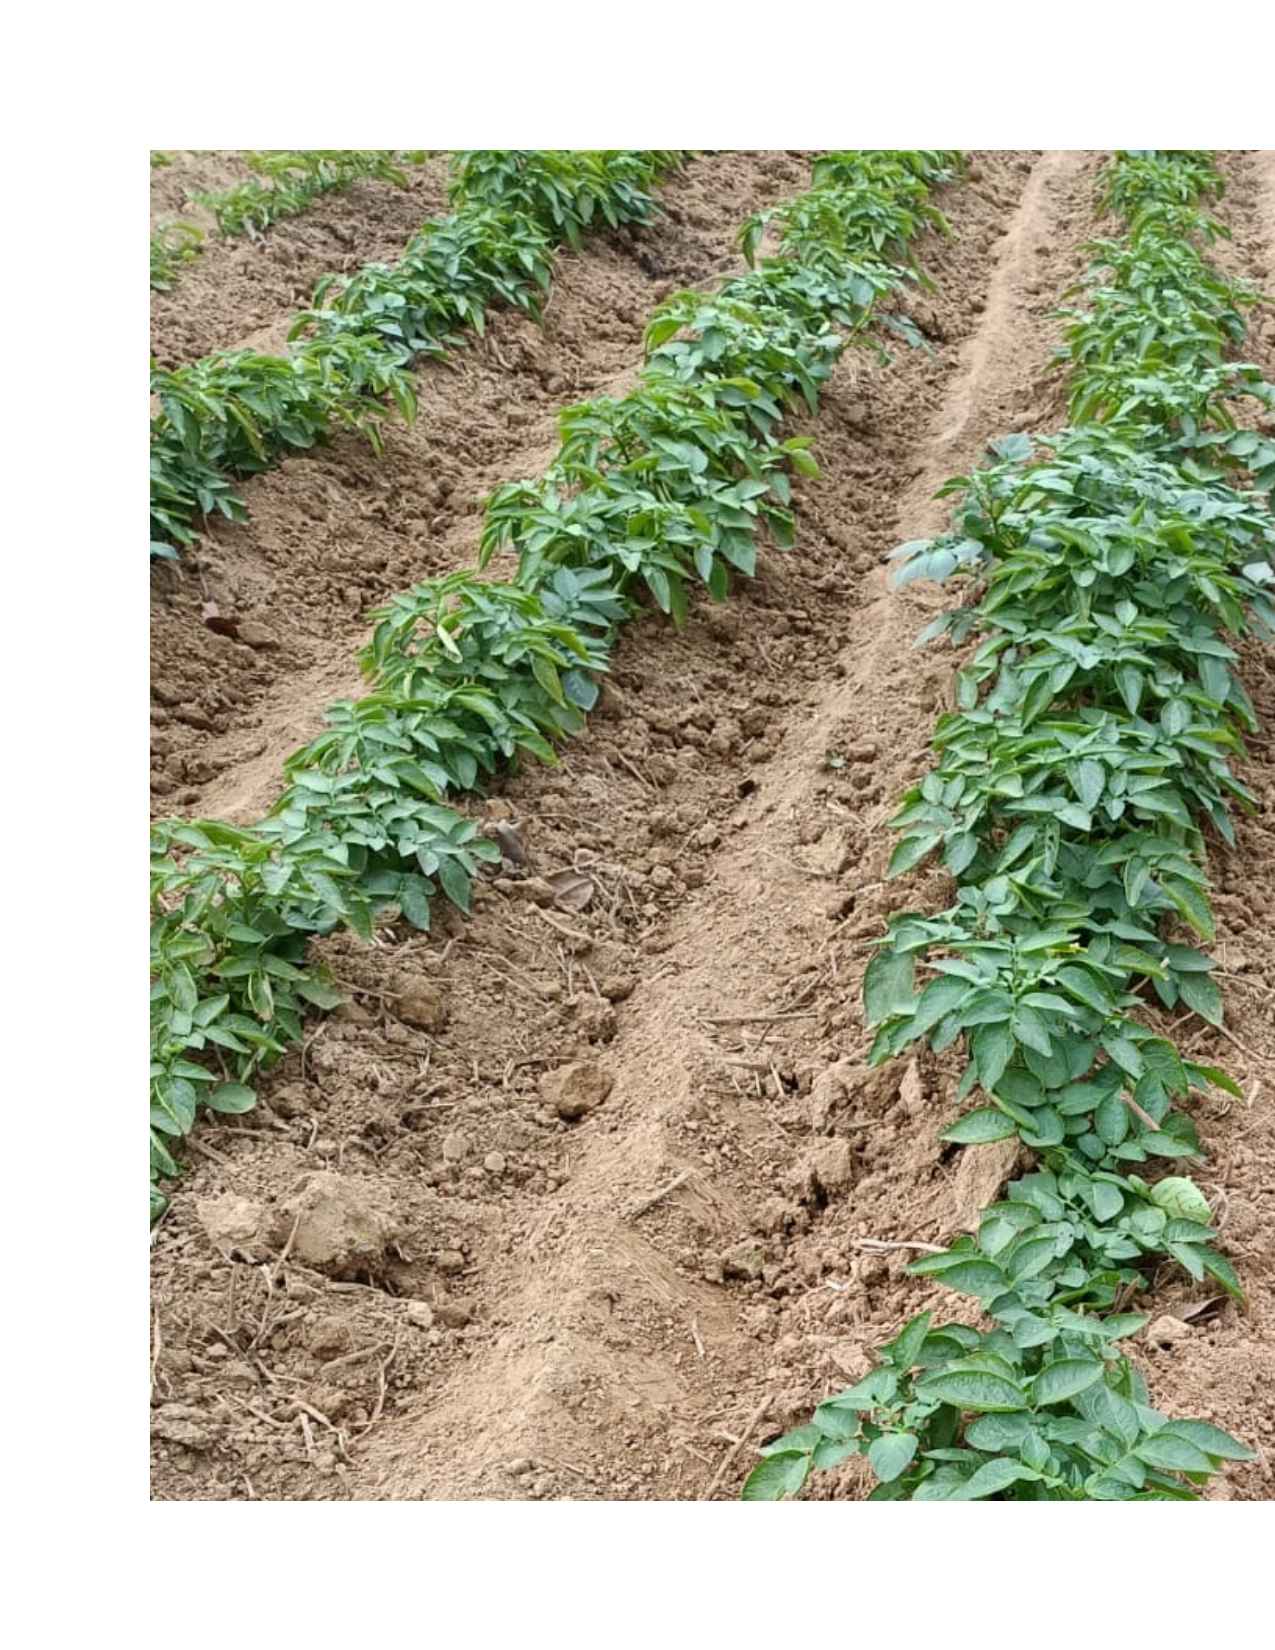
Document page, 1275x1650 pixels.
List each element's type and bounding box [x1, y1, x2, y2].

picture [150, 150, 1275, 1501]
